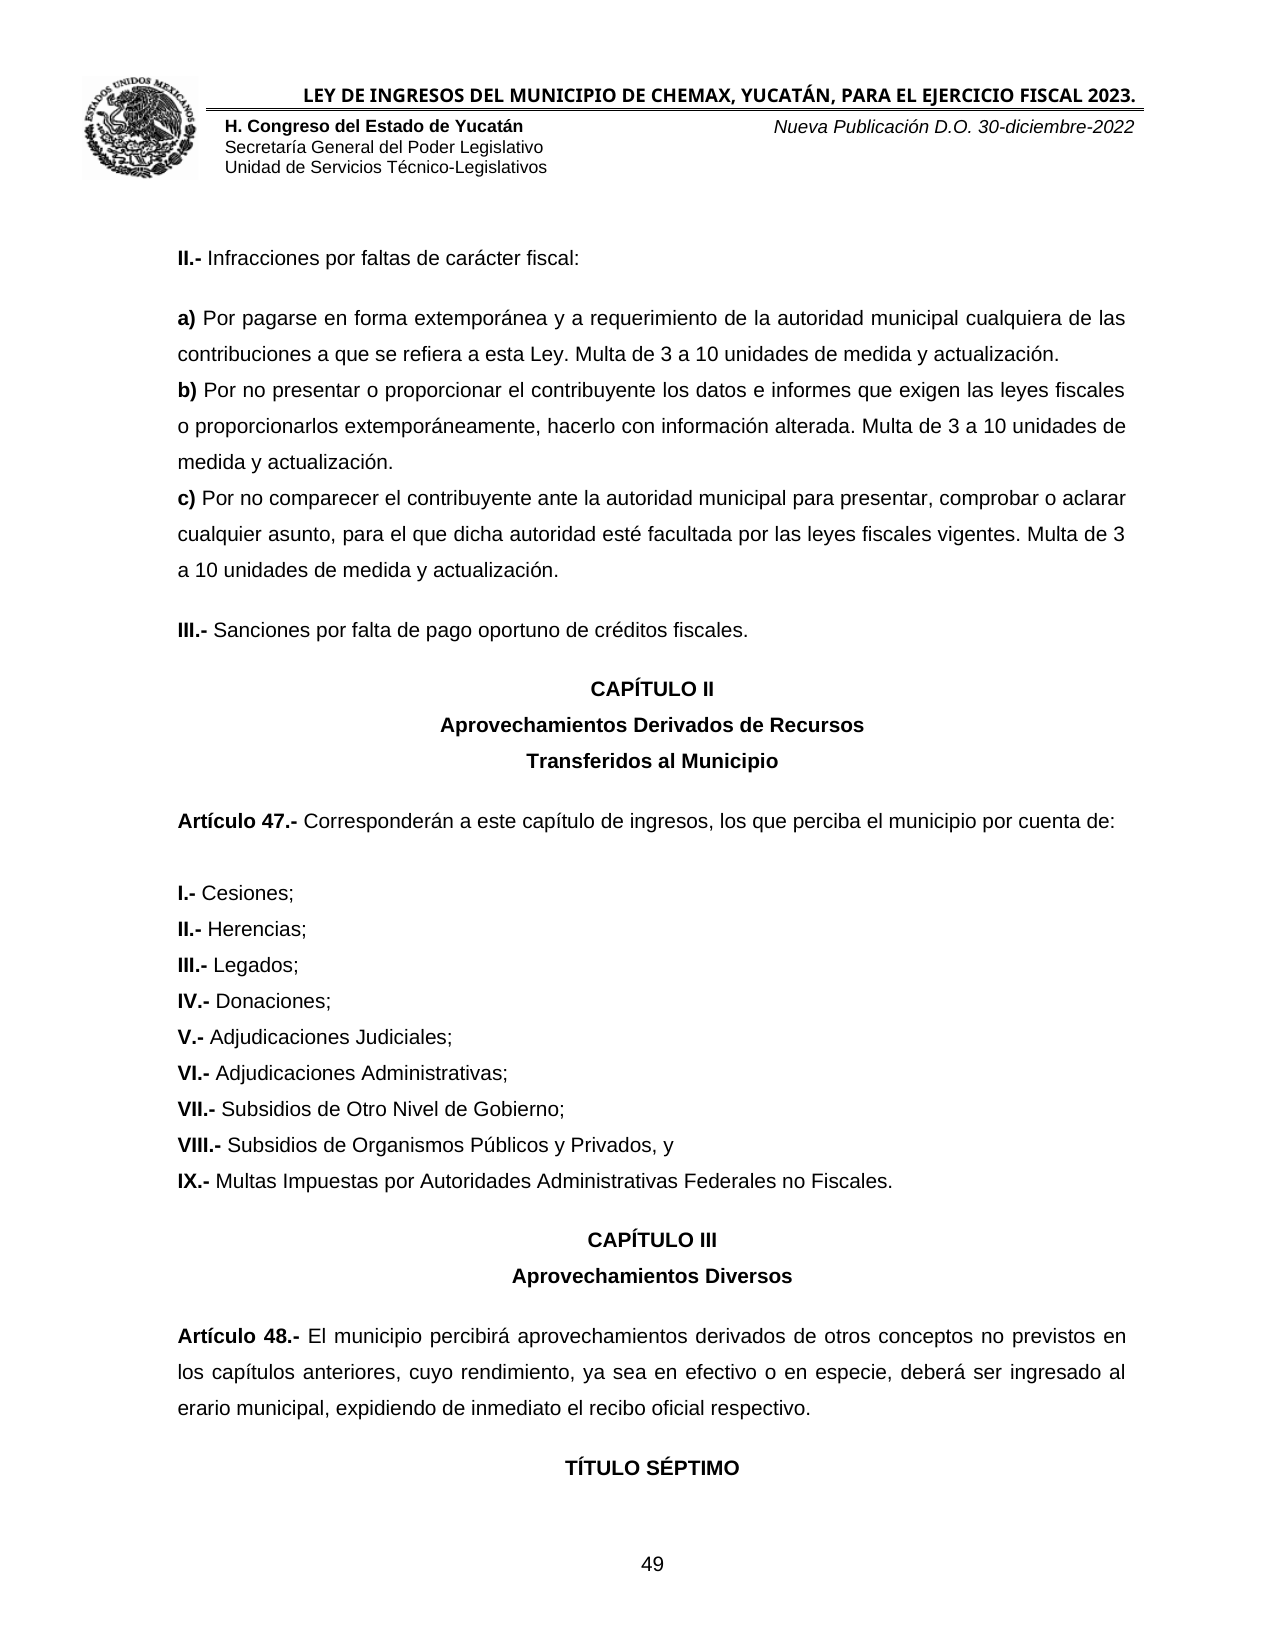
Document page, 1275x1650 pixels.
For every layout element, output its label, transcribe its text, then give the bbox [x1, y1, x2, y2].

text III.- Sanciones por falta de pago oportuno de créditos fiscales. [177, 617, 1127, 641]
text Artículo 47.- Corresponderán a este capítulo de ingresos, los que perciba el municipio por cuenta de: [177, 809, 1127, 833]
text TÍTULO SÉPTIMO [177, 1456, 1127, 1480]
text II.- Infracciones por faltas de carácter fiscal: [177, 246, 1127, 270]
text Artículo 48.- El municipio percibirá aprovechamientos derivados de otros conceptos no previstos en los capítulos anteriores, cuyo rendimiento, ya sea en efectivo o en especie, deberá ser ingresado al erario municipal, expidiendo de inmediato el recibo oficial respectivo. [177, 1324, 1127, 1420]
text a) Por pagarse en forma extemporánea y a requerimiento de la autoridad municipal cualquiera de las contribuciones a que se refiera a esta Ley. Multa de 3 a 10 unidades de medida y actualización. [177, 306, 1127, 366]
text IV.- Donaciones; [177, 989, 1127, 1013]
text CAPÍTULO II [177, 677, 1127, 701]
text b) Por no presentar o proporcionar el contribuyente los datos e informes que exigen las leyes fiscales o proporcionarlos extemporáneamente, hacerlo con información alterada. Multa de 3 a 10 unidades de medida y actualización. [177, 378, 1127, 474]
text c) Por no comparecer el contribuyente ante la autoridad municipal para presentar, comprobar o aclarar cualquier asunto, para el que dicha autoridad esté facultada por las leyes fiscales vigentes. Multa de 3 a 10 unidades de medida y actualización. [177, 486, 1127, 581]
text VIII.- Subsidios de Organismos Públicos y Privados, y [177, 1132, 1127, 1156]
text IX.- Multas Impuestas por Autoridades Administrativas Federales no Fiscales. [177, 1168, 1127, 1192]
text III.- Legados; [177, 953, 1127, 977]
text VI.- Adjudicaciones Administrativas; [177, 1061, 1127, 1084]
text I.- Cesiones; [177, 881, 1127, 905]
text Aprovechamientos Derivados de Recursos [177, 713, 1127, 737]
text Transferidos al Municipio [177, 749, 1127, 773]
text II.- Herencias; [177, 917, 1127, 941]
text V.- Adjudicaciones Judiciales; [177, 1025, 1127, 1049]
text CAPÍTULO III [177, 1228, 1127, 1252]
text Aprovechamientos Diversos [177, 1264, 1127, 1288]
text VII.- Subsidios de Otro Nivel de Gobierno; [177, 1097, 1127, 1121]
